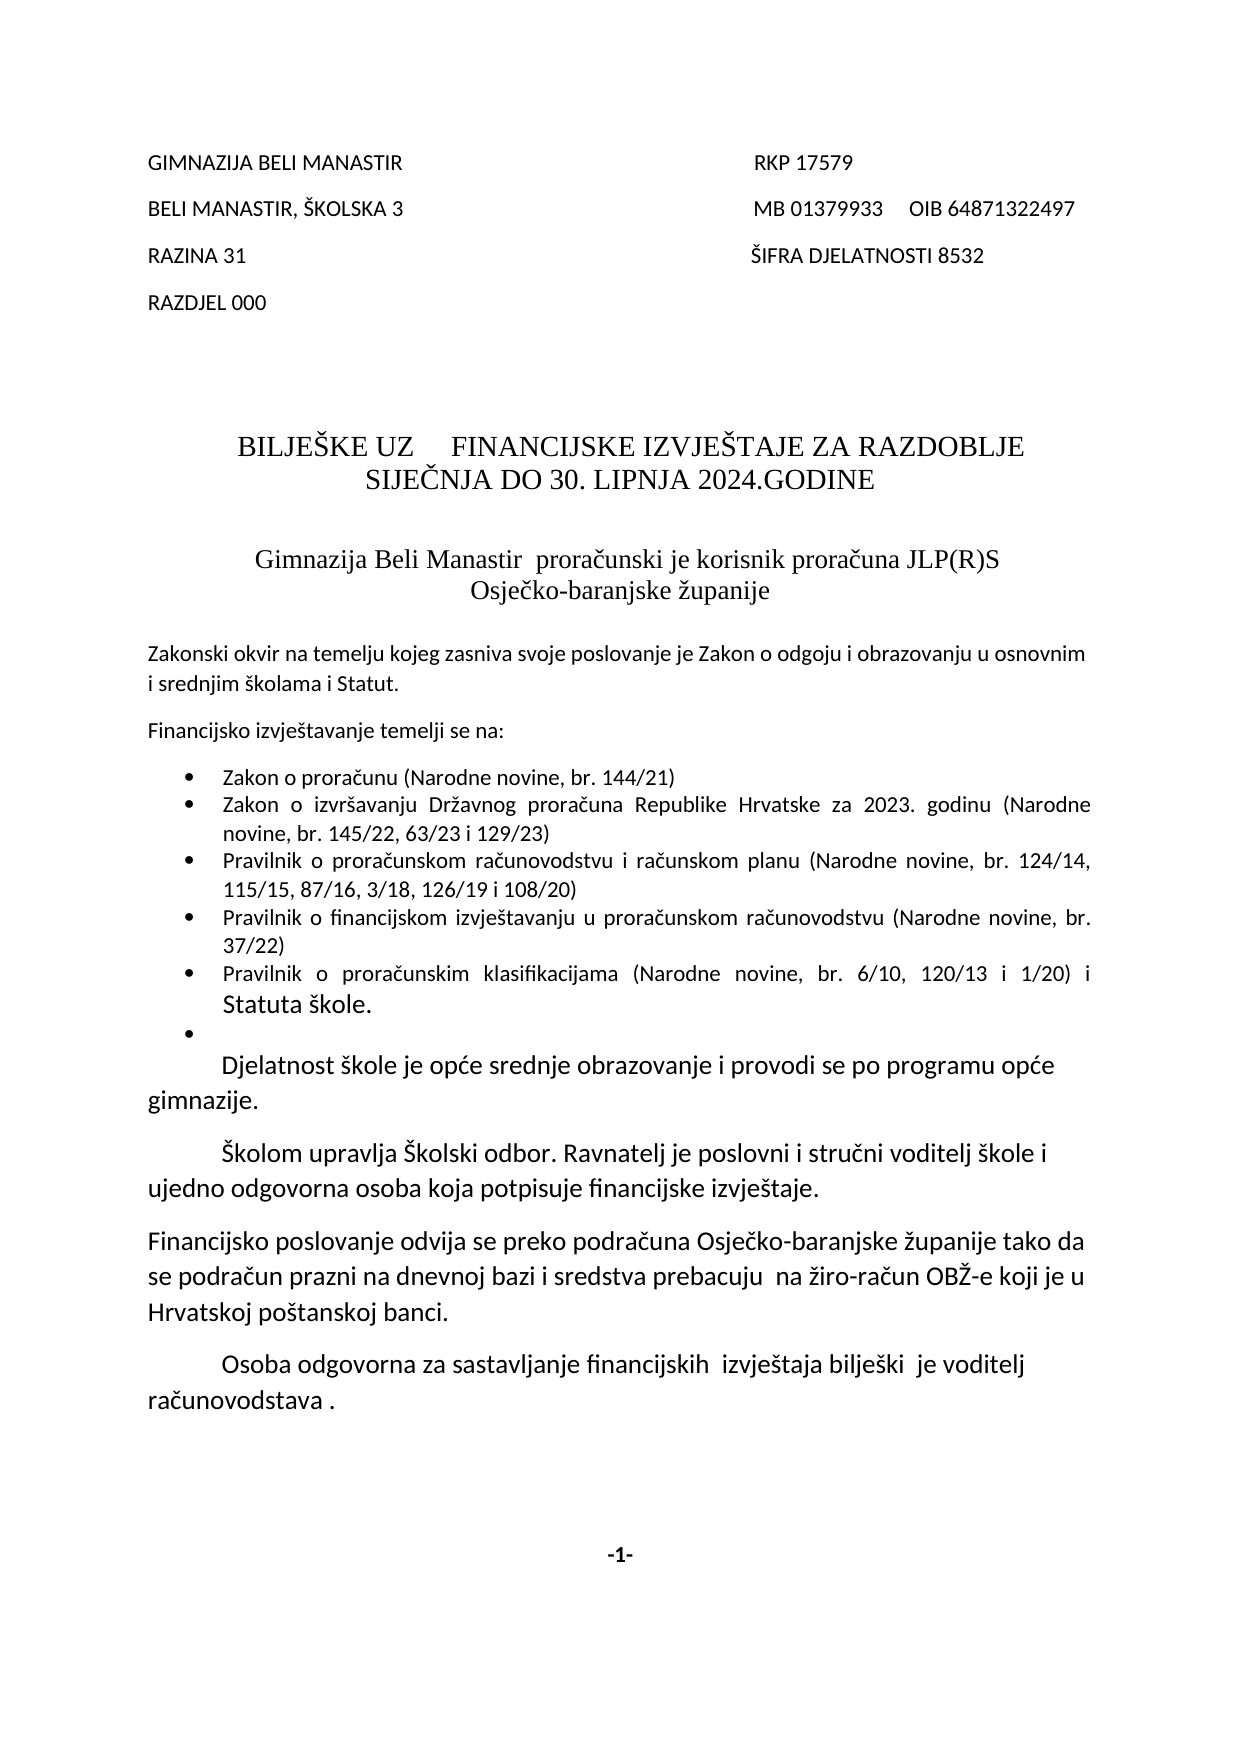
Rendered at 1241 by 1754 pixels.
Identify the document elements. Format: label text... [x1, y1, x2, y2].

text Osoba odgovorna za sastavljanje financijskih izvještaja bilješki je voditelj računovodstava . [148, 1347, 1093, 1416]
text Financijsko poslovanje odvija se preko podračuna Osječko-baranjske županije tako da se podračun prazni na dnevnoj bazi i sredstva prebacuju na žiro-račun OBŽ-e koji je u Hrvatskoj poštanskoj banci. [148, 1224, 1093, 1328]
text BELI MANASTIR, ŠKOLSKA 3 MB 01379933 OIB 64871322497 [148, 194, 1093, 222]
text Zakonski okvir na temelju kojeg zasniva svoje poslovanje je Zakon o odgoju i obrazovanju u osnovnim i srednjim školama i Statut. [148, 639, 1093, 697]
list Pravilnik o proračunskom računovodstvu i računskom planu (Narodne novine, br. 124/14, 115/15, 87/16, 3/18, 126/19 i 108/20) [185, 847, 1093, 903]
title BILJEŠKE UZ FINANCIJSKE IZVJEŠTAJE ZA RAZDOBLJE [207, 429, 1033, 462]
list Pravilnik o financijskom izvještavanju u proračunskom računovodstvu (Narodne novine, br. 37/22) [185, 903, 1093, 959]
list Zakon o proračunu (Narodne novine, br. 144/21) [185, 763, 1093, 791]
text RAZDJEL 000 [148, 288, 1093, 316]
text Financijsko izvještavanje temelji se na: [148, 716, 1093, 744]
list Zakon o izvršavanju Državnog proračuna Republike Hrvatske za 2023. godinu (Narodne novine, br. 145/22, 63/23 i 129/23) [185, 791, 1093, 847]
text GIMNAZIJA BELI MANASTIR RKP 17579 [148, 148, 1093, 176]
text Djelatnost škole je opće srednje obrazovanje i provodi se po programu opće gimnazije. [148, 1048, 1096, 1116]
text -1- [148, 1540, 1093, 1568]
list Pravilnik o proračunskim klasifikacijama (Narodne novine, br. 6/10, 120/13 i 1/20) i Statuta škole. [185, 959, 1093, 1020]
title SIJEČNJA DO 30. LIPNJA 2024.GODINE [207, 462, 1033, 496]
text RAZINA 31 ŠIFRA DJELATNOSTI 8532 [148, 241, 1093, 269]
text Školom upravlja Školski odbor. Ravnatelj je poslovni i stručni voditelj škole i ujedno odgovorna osoba koja potpisuje financijske izvještaje. [148, 1136, 1093, 1204]
title Gimnazija Beli Manastir proračunski je korisnik proračuna JLP(R)S Osječko-baranjske županije [207, 543, 1033, 605]
